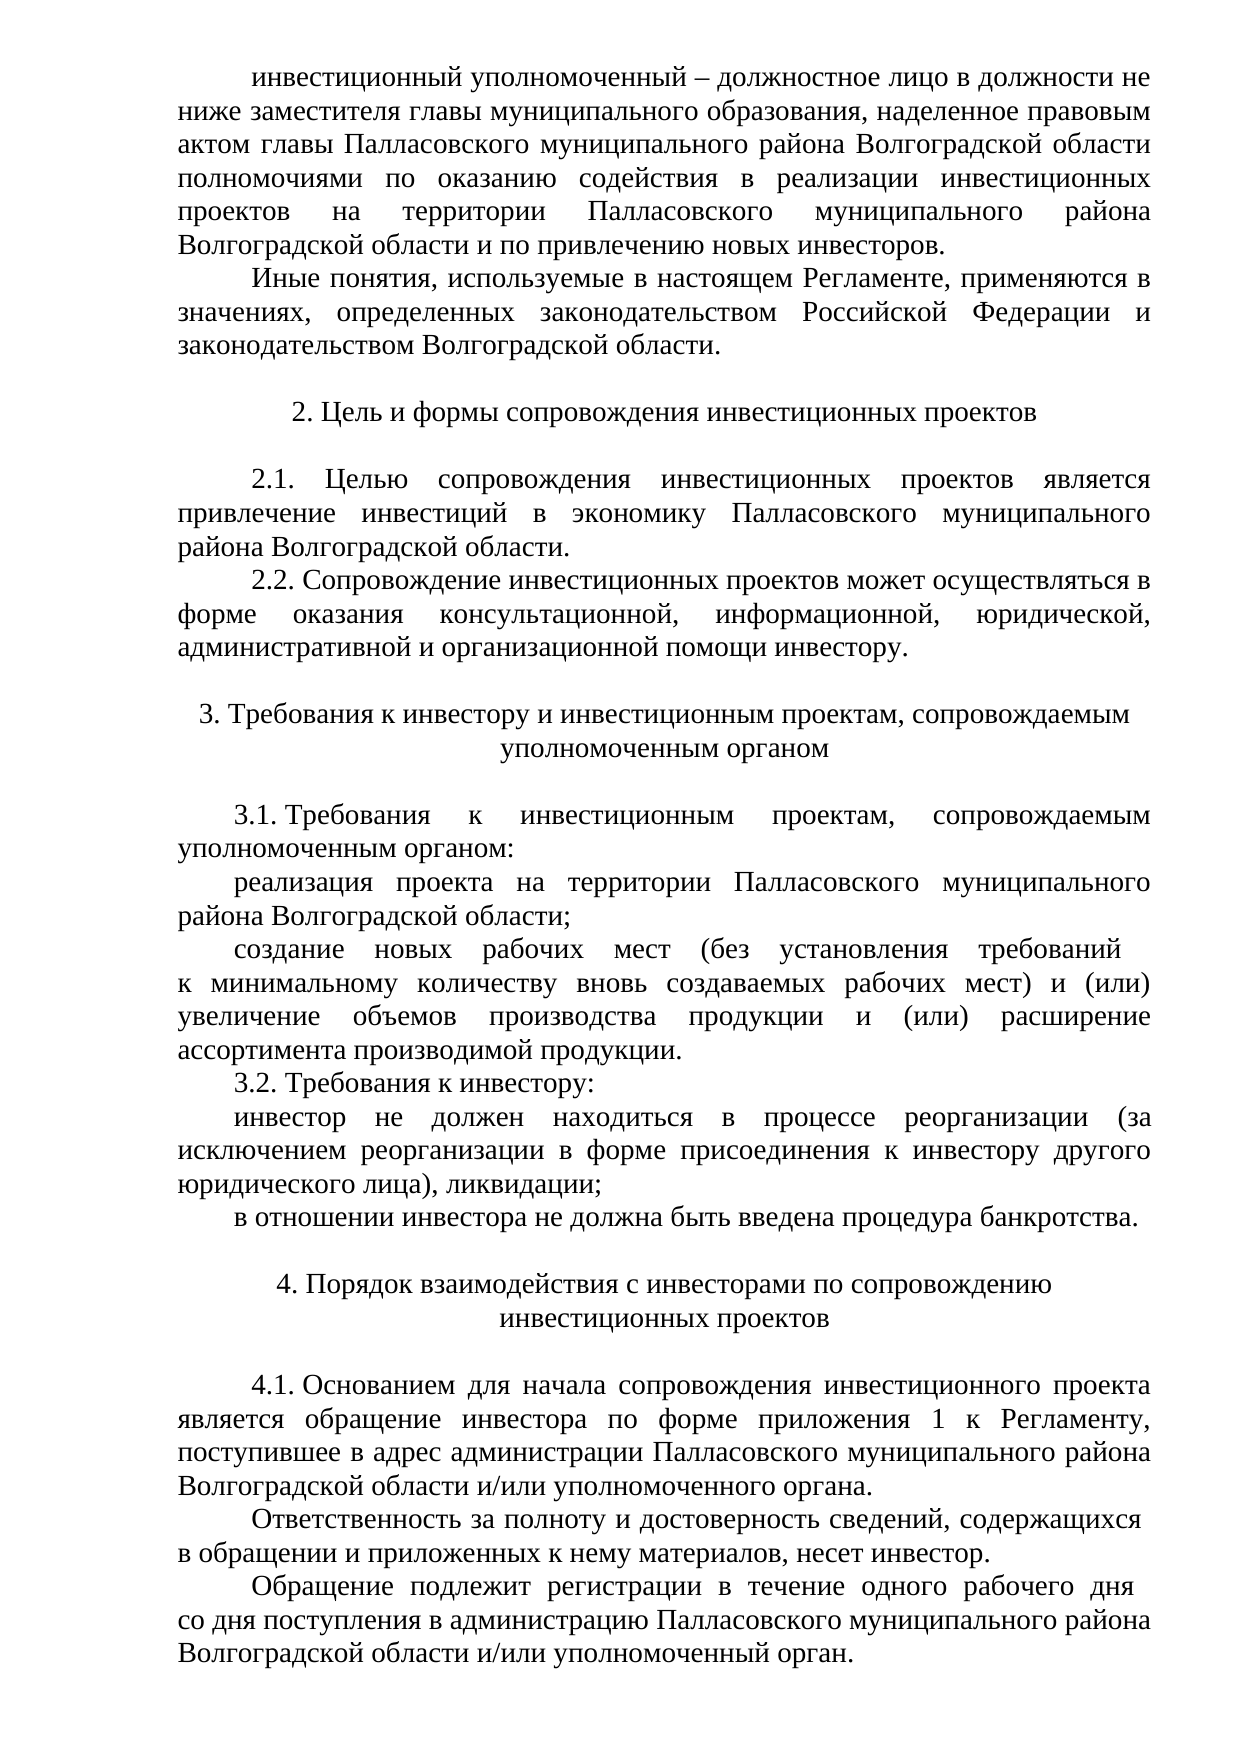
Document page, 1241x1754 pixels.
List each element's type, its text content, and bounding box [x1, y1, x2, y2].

text реализация проекта на территории Палласовского муниципального района Волгоградской области; [177, 864, 1152, 931]
text 2.1. Целью сопровождения инвестиционных проектов является привлечение инвестиций в экономику Палласовского муниципального района Волгоградской области. [177, 462, 1152, 562]
text инвестиционный уполномоченный – должностное лицо в должности не ниже заместителя главы муниципального образования, наделенное правовым актом главы Палласовского муниципального района Волгоградской области полномочиями по оказанию содействия в реализации инвестиционных проектов на территории Палласовского муниципального района Волгоградской области и по привлечению новых инвесторов. [177, 59, 1152, 260]
text Обращение подлежит регистрации в течение одного рабочего дня со дня поступления в администрацию Палласовского муниципального района Волгоградской области и/или уполномоченный орган. [177, 1568, 1152, 1669]
text 2.2. Сопровождение инвестиционных проектов может осуществляться в форме оказания консультационной, информационной, юридической, административной и организационной помощи инвестору. [177, 562, 1152, 663]
text 4.1. Основанием для начала сопровождения инвестиционного проекта является обращение инвестора по форме приложения 1 к Регламенту, поступившее в адрес администрации Палласовского муниципального района Волгоградской области и/или уполномоченного органа. [177, 1367, 1152, 1501]
text 3. Требования к инвестору и инвестиционным проектам, сопровождаемым уполномоченным органом [177, 696, 1152, 763]
text создание новых рабочих мест (без установления требований к минимальному количеству вновь создаваемых рабочих мест) и (или) увеличение объемов производства продукции и (или) расширение ассортимента производимой продукции. [177, 931, 1152, 1065]
text в отношении инвестора не должна быть введена процедура банкротства. [177, 1199, 1152, 1233]
text Ответственность за полноту и достоверность сведений, содержащихся в обращении и приложенных к нему материалов, несет инвестор. [177, 1501, 1152, 1568]
text 2. Цель и формы сопровождения инвестиционных проектов [177, 394, 1152, 428]
text Иные понятия, используемые в настоящем Регламенте, применяются в значениях, определенных законодательством Российской Федерации и законодательством Волгоградской области. [177, 260, 1152, 361]
text 3.2. Требования к инвестору: [177, 1065, 1152, 1099]
text 4. Порядок взаимодействия с инвесторами по сопровождению инвестиционных проектов [177, 1267, 1152, 1334]
text инвестор не должен находиться в процессе реорганизации (за исключением реорганизации в форме присоединения к инвестору другого юридического лица), ликвидации; [177, 1099, 1152, 1199]
text 3.1. Требования к инвестиционным проектам, сопровождаемым уполномоченным органом: [177, 797, 1152, 864]
